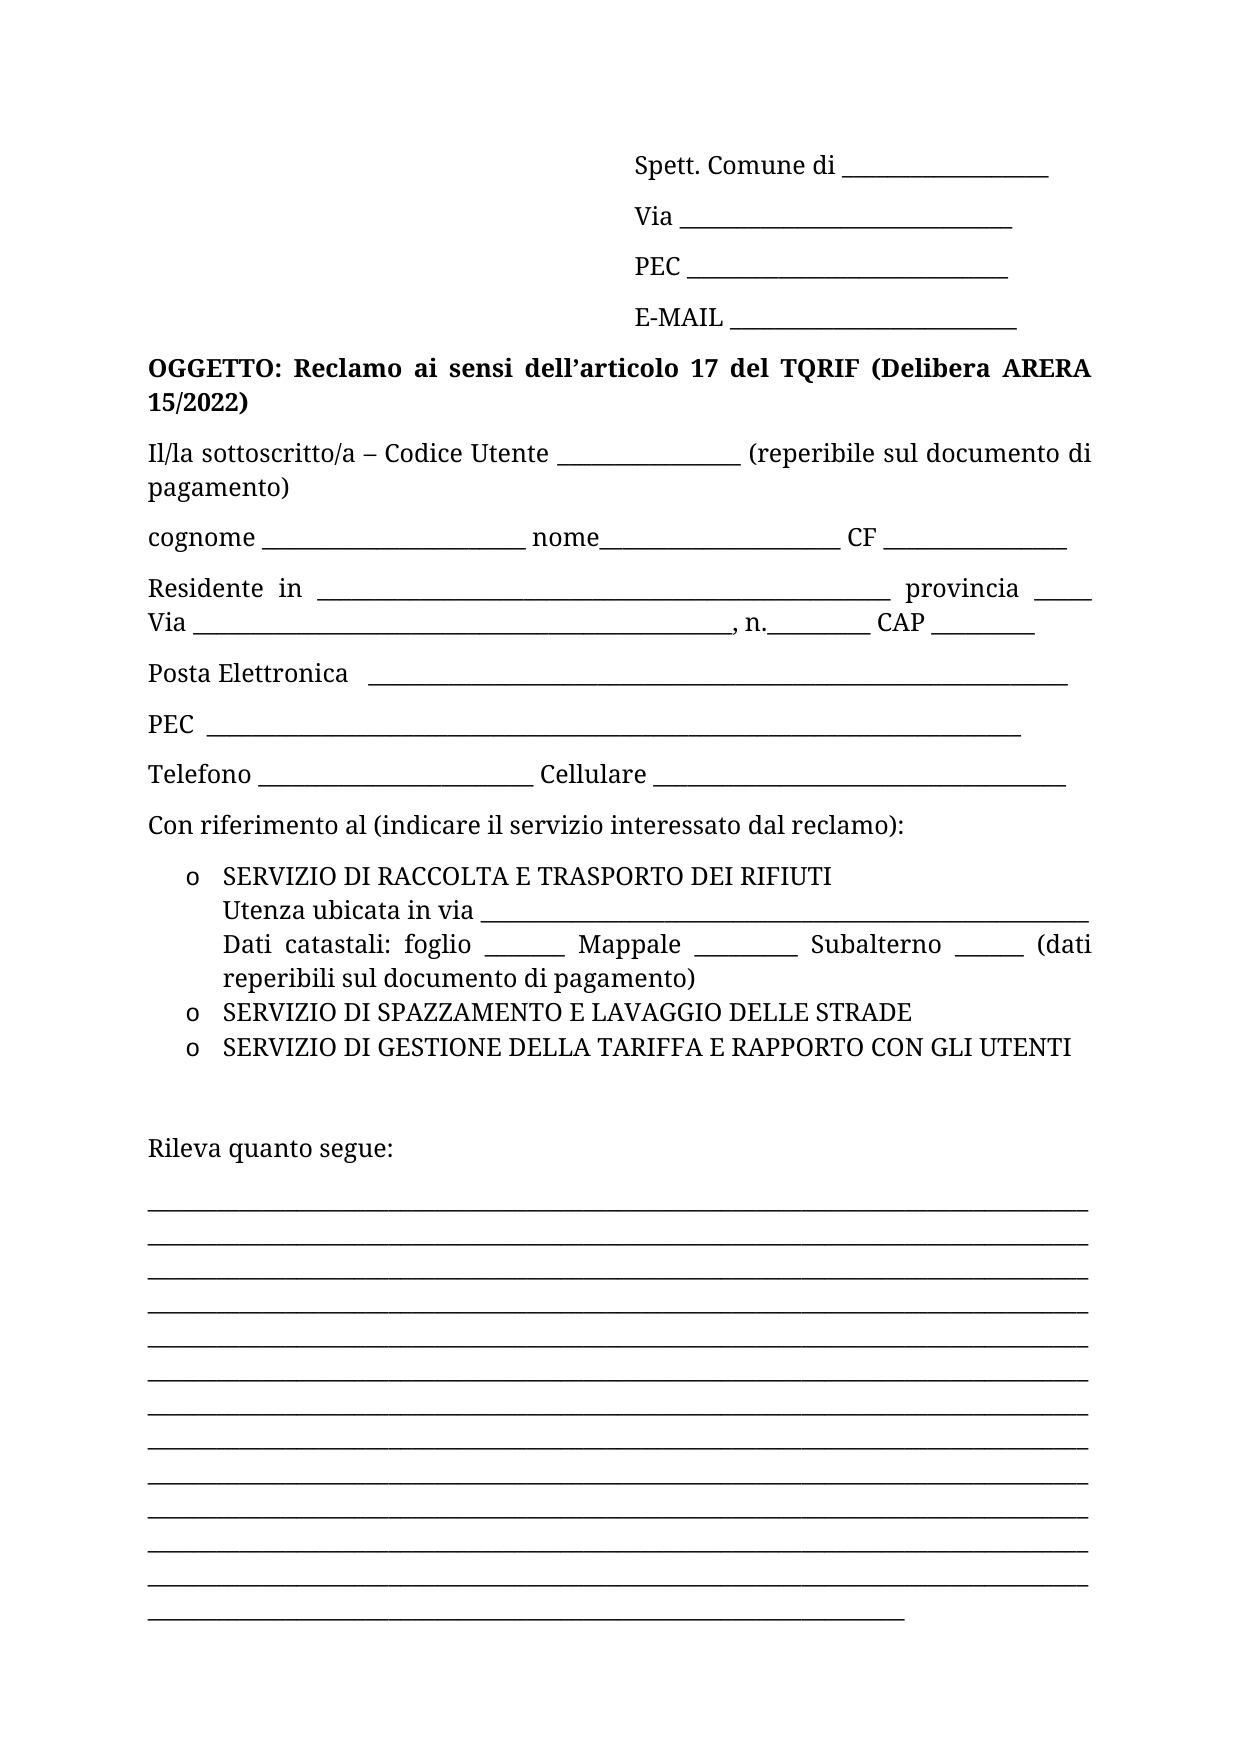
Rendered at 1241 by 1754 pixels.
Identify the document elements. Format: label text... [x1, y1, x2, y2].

text Il/la sottoscritto/a – Codice Utente ________________ (reperibile sul documento di pagamento) [148, 435, 1092, 503]
text cognome _______________________ nome_____________________ CF ________________ [148, 520, 1092, 554]
list SERVIZIO DI RACCOLTA E TRASPORTO DEI RIFIUTI [185, 858, 1092, 893]
text PEC _______________________________________________________________________ [148, 706, 1092, 740]
text Telefono ________________________ Cellulare ____________________________________ [148, 757, 1092, 791]
list SERVIZIO DI SPAZZAMENTO E LAVAGGIO DELLE STRADE [185, 995, 1092, 1029]
text PEC ____________________________ [148, 249, 1092, 283]
text OGGETTO: Reclamo ai sensi dell’articolo 17 del TQRIF (Delibera ARERA 15/2022) [148, 351, 1092, 419]
list Dati catastali: foglio _______ Mappale _________ Subalterno ______ (dati reperibili sul documento di pagamento) [223, 927, 1092, 995]
text Via _____________________________ [148, 198, 1092, 232]
list SERVIZIO DI GESTIONE DELLA TARIFFA E RAPPORTO CON GLI UTENTI [185, 1029, 1092, 1063]
text Posta Elettronica _____________________________________________________________ [148, 656, 1092, 690]
text Spett. Comune di __________________ [148, 148, 1092, 182]
list Utenza ubicata in via _____________________________________________________ [223, 893, 1092, 927]
text Residente in __________________________________________________ provincia _____ Via _______________________________________________, n._________ CAP _________ [148, 571, 1092, 639]
text E-MAIL _________________________ [148, 300, 1092, 334]
text Rileva quanto segue: [148, 1131, 1092, 1165]
text Con riferimento al (indicare il servizio interessato dal reclamo): [148, 808, 1092, 842]
text __________________________________________________________________________________________________________________________________________________________________________________________________________________________________________________________________________________________________________________________________________________________________________________________________________________________________________________________________________________________________________________________________________________________________________________________________________________________________________________________________________________________________________________________________________________________________________________________________________________________________________________________________________________________________________________________________________________________________________________________________________________________________________________________________________________________ [148, 1182, 1092, 1624]
